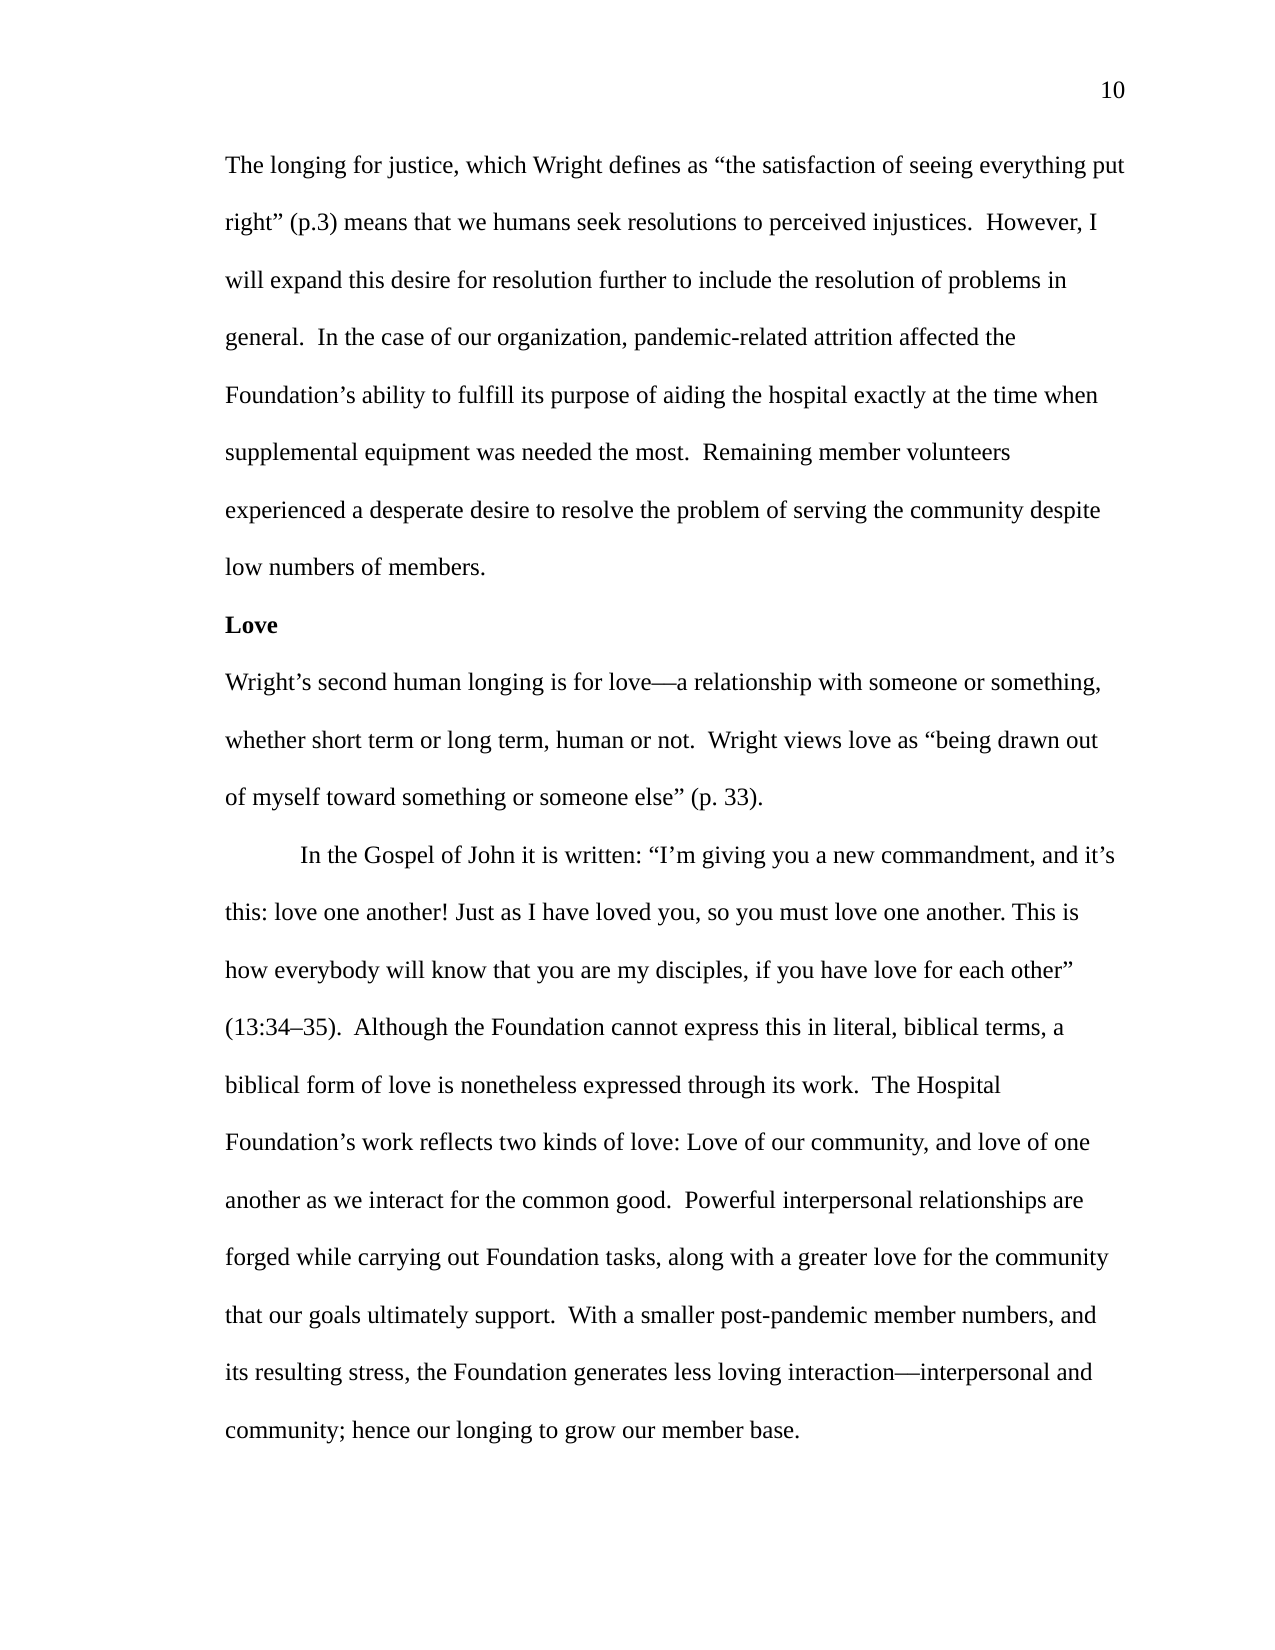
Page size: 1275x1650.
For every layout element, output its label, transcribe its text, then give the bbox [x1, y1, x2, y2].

text Wright’s second human longing is for love––a relationship with someone or something, whether short term or long term, human or not. Wright views love as “being drawn out of myself toward something or someone else” (p. 33). [225, 667, 1125, 811]
text In the Gospel of John it is written: “I’m giving you a new commandment, and it’s this: love one another! Just as I have loved you, so you must love one another. This is how everybody will know that you are my disciples, if you have love for each other” (13:34–35). Although the Foundation cannot express this in literal, biblical terms, a biblical form of love is nonetheless expressed through its work. The Hospital Foundation’s work reflects two kinds of love: Love of our community, and love of one another as we interact for the common good. Powerful interpersonal relationships are forged while carrying out Foundation tasks, along with a greater love for the community that our goals ultimately support. With a smaller post-pandemic member numbers, and its resulting stress, the Foundation generates less loving interaction––interpersonal and community; hence our longing to grow our member base. [225, 840, 1125, 1444]
text Love [225, 610, 1125, 639]
text The longing for justice, which Wright defines as “the satisfaction of seeing everything put right” (p.3) means that we humans seek resolutions to perceived injustices. However, I will expand this desire for resolution further to include the resolution of problems in general. In the case of our organization, pandemic-related attrition affected the Foundation’s ability to fulfill its purpose of aiding the hospital exactly at the time when supplemental equipment was needed the most. Remaining member volunteers experienced a desperate desire to resolve the problem of serving the community despite low numbers of members. [225, 150, 1125, 581]
